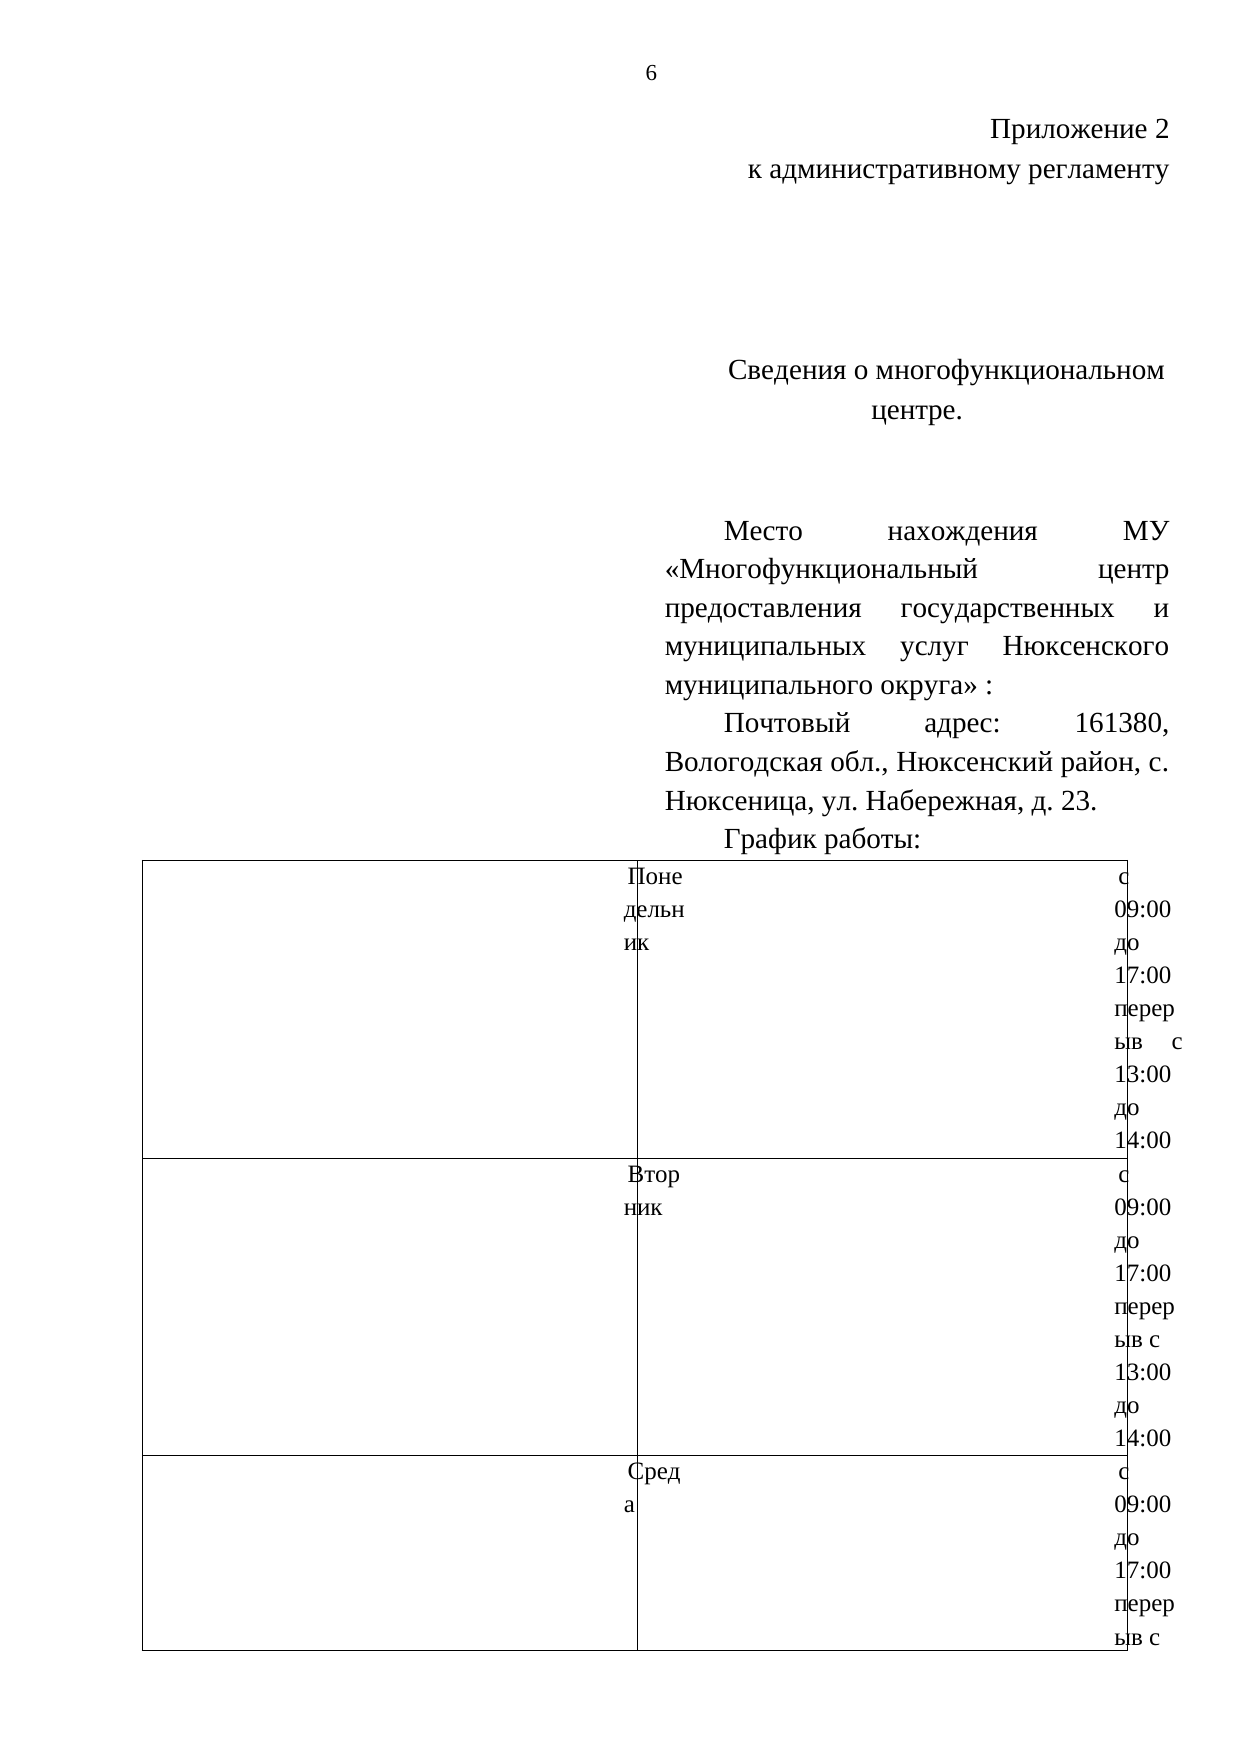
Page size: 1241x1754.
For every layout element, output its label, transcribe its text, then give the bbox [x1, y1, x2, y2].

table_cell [638, 1456, 1127, 1650]
table_cell Среда [143, 1456, 637, 1650]
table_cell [638, 1159, 1127, 1455]
table_header с 09:00 до 17:00 перерыв с 13:00 до 14:00 [638, 861, 1127, 1158]
text Место нахождения МУ «Многофункциональный центр предоставления государственных и муниципальных услуг Нюксенского муниципального округа» : [664, 513, 1169, 701]
table_header Понедельник [143, 861, 637, 1158]
text Почтовый адрес: 161380, Вологодская обл., Нюксенский район, с. Нюксеница, ул. Набережная, д. 23. [664, 706, 1169, 816]
table_cell Вторник [143, 1159, 637, 1455]
text к административному регламенту [664, 151, 1169, 184]
text Приложение 2 [664, 111, 1169, 144]
text Сведения о многофункциональном центре. [664, 352, 1169, 426]
text График работы: [664, 821, 1169, 855]
